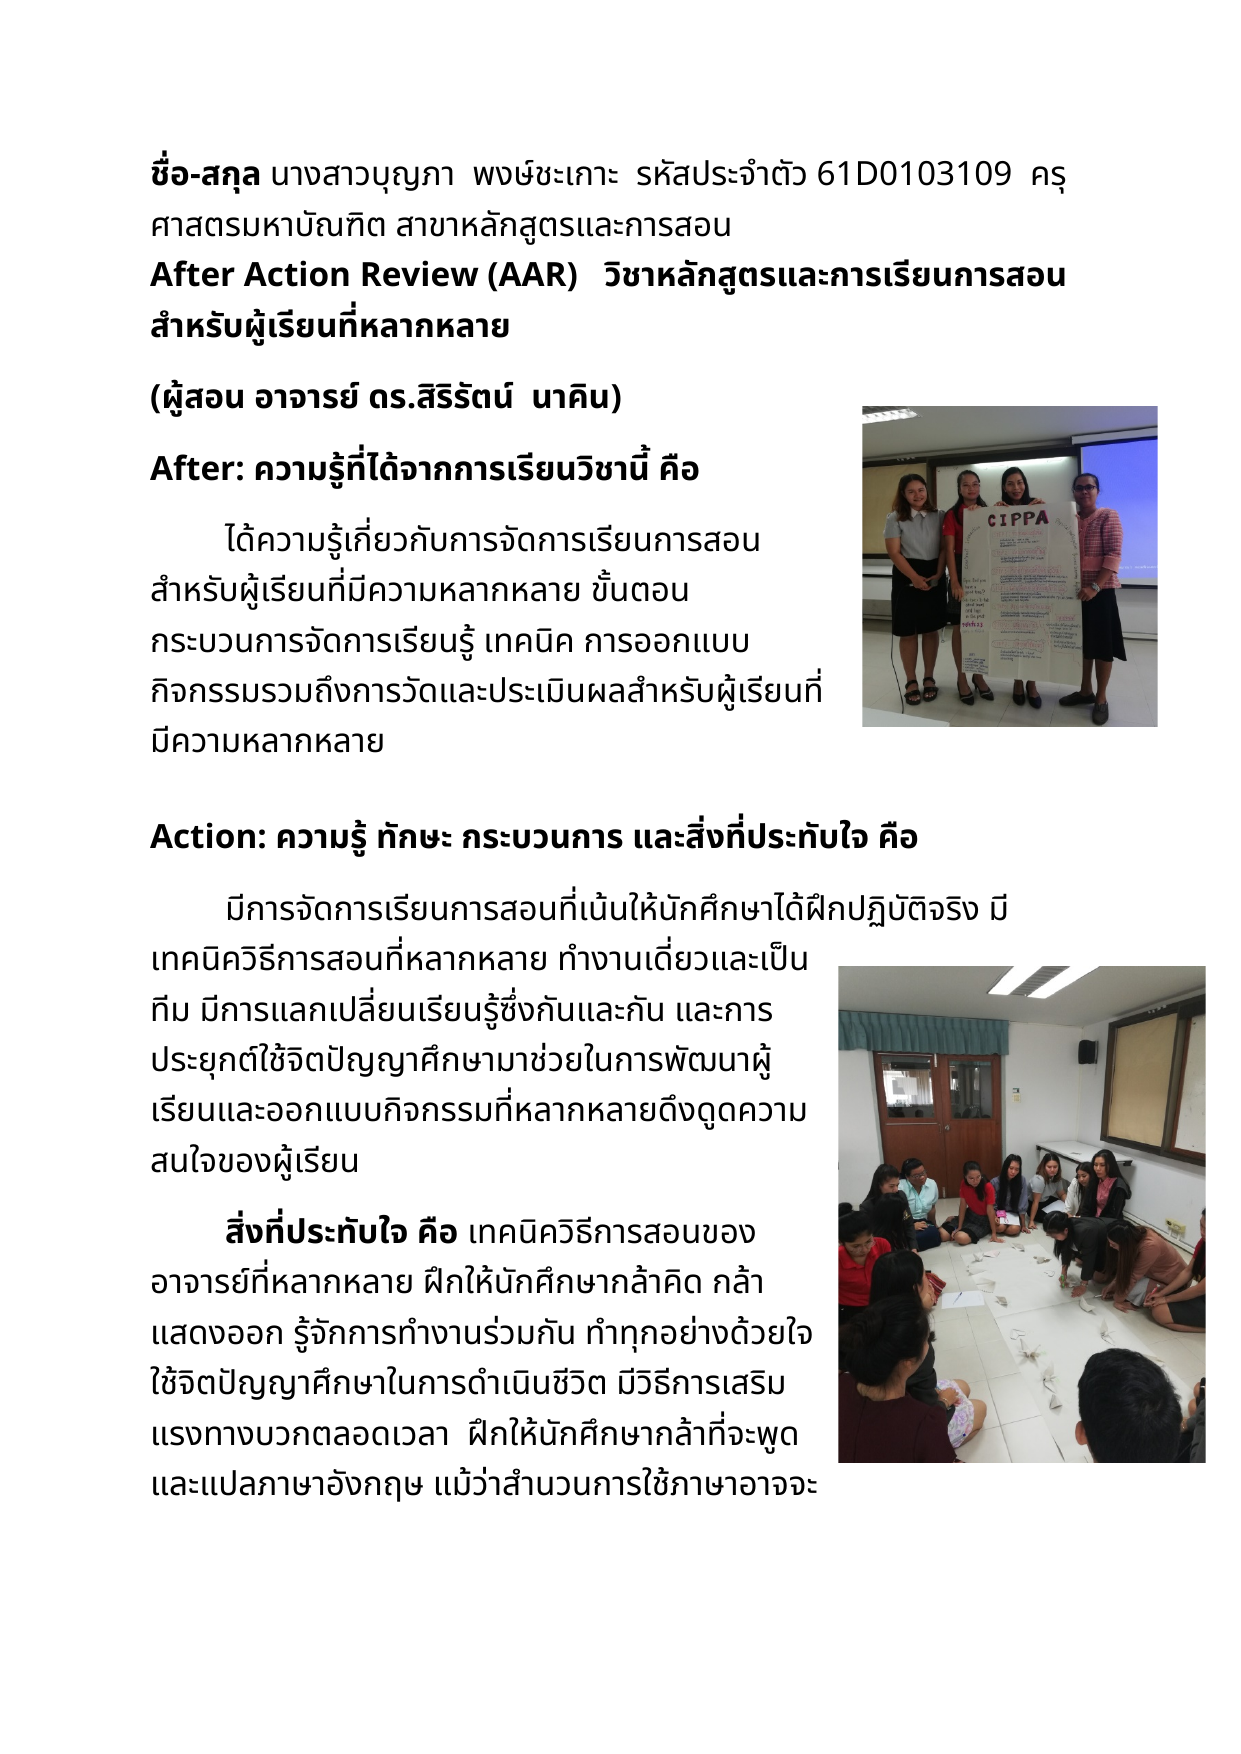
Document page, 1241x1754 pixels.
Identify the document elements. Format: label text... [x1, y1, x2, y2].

text ชื่อ-สกุล นางสาวบุญภา พงษ์ชะเกาะ รหัสประจำตัว 61D0103109 ครุศาสตรมหาบัณฑิต สาขาหลักสูตรและการสอน [150, 150, 1090, 251]
text After: ความรู้ที่ได้จากการเรียนวิชานี้ คือ [150, 444, 1090, 495]
text (ผู้สอน อาจารย์ ดร.สิริรัตน์ นาคิน) [150, 373, 1090, 423]
text Review: สิ่งที่ต้องการแก้ไขปรับปรุงหรือพัฒนาตัวเอง [150, 1481, 1090, 1532]
text สิ่งที่ประทับใจ คือ เทคนิควิธีการสอนของอาจารย์ที่หลากหลาย ฝึกให้นักศึกษากล้าคิด กล้าแสดงออก รู้จักการทำงานร่วมกัน ทำทุกอย่างด้วยใจ ใช้จิตปัญญาศึกษาในการดำเนินชีวิต มีวิธีการเสริมแรงทางบวกตลอดเวลา ฝึกให้นักศึกษากล้าที่จะพูดและแปลภาษาอังกฤษ แม้ว่าสำนวนการใช้ภาษาอาจจะไม่ค่อยดี แต่อาจารย์ก็ยังชื่นชมในสิ่งที่นักศึกษาได้ทำอย่างเต็มความสามารถ [150, 1107, 1090, 1460]
text Action: ความรู้ ทักษะ กระบวนการ และสิ่งที่ประทับใจ คือ [150, 712, 1090, 763]
picture [836, 865, 1205, 1359]
text After Action Review (AAR) วิชาหลักสูตรและการเรียนการสอนสำหรับผู้เรียนที่หลากหลาย [150, 251, 1090, 352]
text ได้ความรู้เกี่ยวกับการจัดการเรียนการสอนสำหรับผู้เรียนที่มีความหลากหลาย ขั้นตอนกระบวนการจัดการเรียนรู้ เทคนิค การออกแบบกิจกรรมรวมถึงการวัดและประเมินผลสำหรับผู้เรียนที่มีความหลากหลาย [150, 516, 1090, 667]
text มีการจัดการเรียนการสอนที่เน้นให้นักศึกษาได้ฝึกปฏิบัติจริง มีเทคนิควิธีการสอนที่หลากหลาย ทำงานเดี่ยวและเป็นทีม มีการแลกเปลี่ยนเรียนรู้ซึ่งกันและกัน และการประยุกต์ใช้จิตปัญญาศึกษามาช่วยในการพัฒนาผู้เรียนและออกแบบกิจกรรมที่หลากหลายดึงดูดความสนใจของผู้เรียน [150, 784, 1090, 1086]
